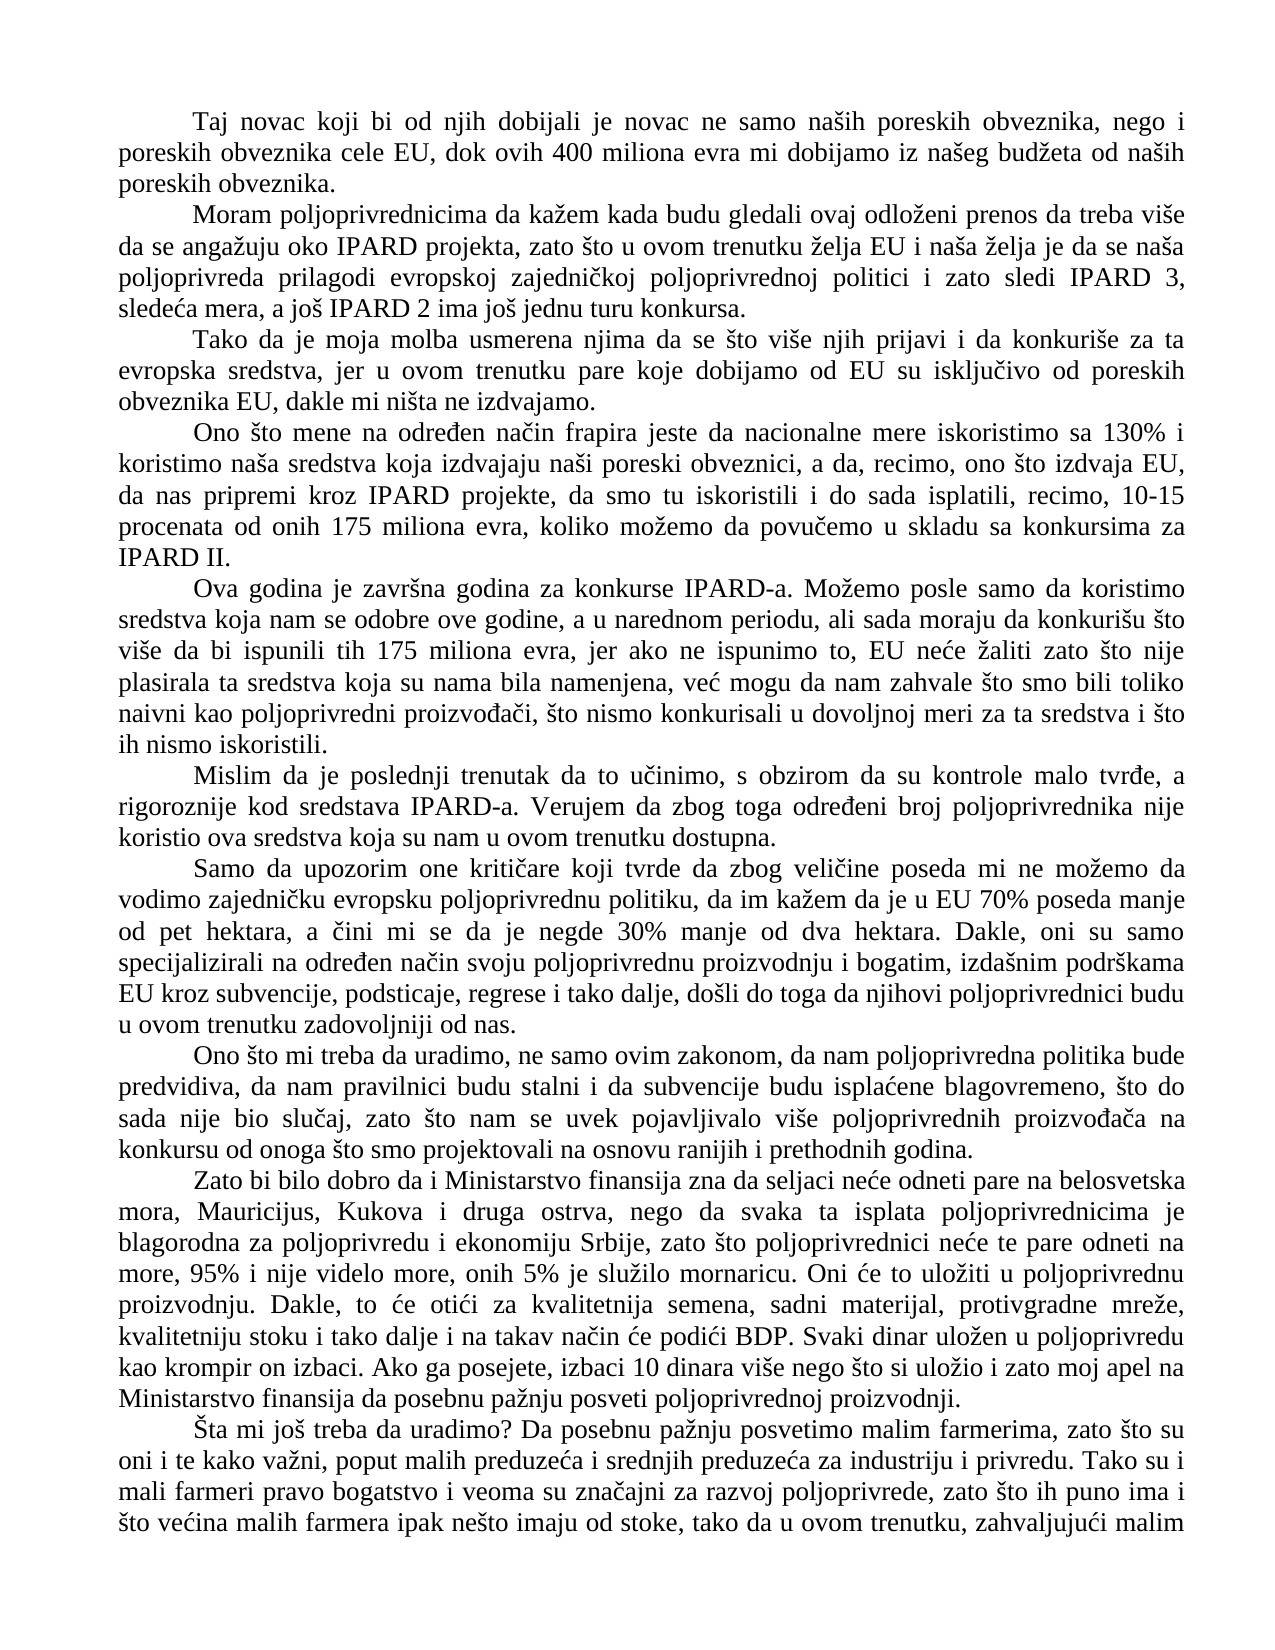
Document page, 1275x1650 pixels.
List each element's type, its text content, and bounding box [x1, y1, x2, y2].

text Taj novac koji bi od njih dobijali je novac ne samo naših poreskih obveznika, nego i poreskih obveznika cele EU, dok ovih 400 miliona evra mi dobijamo iz našeg budžeta od naših poreskih obveznika. [118, 105, 1186, 198]
text Mislim da je poslednji trenutak da to učinimo, s obzirom da su kontrole malo tvrđe, a rigoroznije kod sredstava IPARD-a. Verujem da zbog toga određeni broj poljoprivrednika nije koristio ova sredstva koja su nam u ovom trenutku dostupna. [118, 759, 1186, 852]
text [118, 1413, 1186, 1538]
text Zato bi bilo dobro da i Ministarstvo finansija zna da seljaci neće odneti pare na belosvetska mora, Mauricijus, Kukova i druga ostrva, nego da svaka ta isplata poljoprivrednicima je blagorodna za poljoprivredu i ekonomiju Srbije, zato što poljoprivrednici neće te pare odneti na more, 95% i nije videlo more, onih 5% je služilo mornaricu. Oni će to uložiti u poljoprivrednu proizvodnju. Dakle, to će otići za kvalitetnija semena, sadni materijal, protivgradne mreže, kvalitetniju stoku i tako dalje i na takav način će podići BDP. Svaki dinar uložen u poljoprivredu kao krompir on izbaci. Ako ga posejete, izbaci 10 dinara više nego što si uložio i zato moj apel na Ministarstvo finansija da posebnu pažnju posveti poljoprivrednoj proizvodnji. [118, 1164, 1186, 1413]
text Moram poljoprivrednicima da kažem kada budu gledali ovaj odloženi prenos da treba više da se angažuju oko IPARD projekta, zato što u ovom trenutku želja EU i naša želja je da se naša poljoprivreda prilagodi evropskoj zajedničkoj poljoprivrednoj politici i zato sledi IPARD 3, sledeća mera, a još IPARD 2 ima još jednu turu konkursa. [118, 198, 1186, 323]
text Samo da upozorim one kritičare koji tvrde da zbog veličine poseda mi ne možemo da vodimo zajedničku evropsku poljoprivrednu politiku, da im kažem da je u EU 70% poseda manje od pet hektara, a čini mi se da je negde 30% manje od dva hektara. Dakle, oni su samo specijalizirali na određen način svoju poljoprivrednu proizvodnju i bogatim, izdašnim podrškama EU kroz subvencije, podsticaje, regrese i tako dalje, došli do toga da njihovi poljoprivrednici budu u ovom trenutku zadovoljniji od nas. [118, 852, 1186, 1039]
text Ono što mi treba da uradimo, ne samo ovim zakonom, da nam poljoprivredna politika bude predvidiva, da nam pravilnici budu stalni i da subvencije budu isplaćene blagovremeno, što do sada nije bio slučaj, zato što nam se uvek pojavljivalo više poljoprivrednih proizvođača na konkursu od onoga što smo projektovali na osnovu ranijih i prethodnih godina. [118, 1039, 1186, 1164]
text Ono što mene na određen način frapira jeste da nacionalne mere iskoristimo sa 130% i koristimo naša sredstva koja izdvajaju naši poreski obveznici, a da, recimo, ono što izdvaja EU, da nas pripremi kroz IPARD projekte, da smo tu iskoristili i do sada isplatili, recimo, 10-15 procenata od onih 175 miliona evra, koliko možemo da povučemo u skladu sa konkursima za IPARD II. [118, 416, 1186, 572]
text Ova godina je završna godina za konkurse IPARD-a. Možemo posle samo da koristimo sredstva koja nam se odobre ove godine, a u narednom periodu, ali sada moraju da konkurišu što više da bi ispunili tih 175 miliona evra, jer ako ne ispunimo to, EU neće žaliti zato što nije plasirala ta sredstva koja su nama bila namenjena, već mogu da nam zahvale što smo bili toliko naivni kao poljoprivredni proizvođači, što nismo konkurisali u dovoljnoj meri za ta sredstva i što ih nismo iskoristili. [118, 572, 1186, 759]
text Tako da je moja molba usmerena njima da se što više njih prijavi i da konkuriše za ta evropska sredstva, jer u ovom trenutku pare koje dobijamo od EU su isključivo od poreskih obveznika EU, dakle mi ništa ne izdvajamo. [118, 323, 1186, 416]
